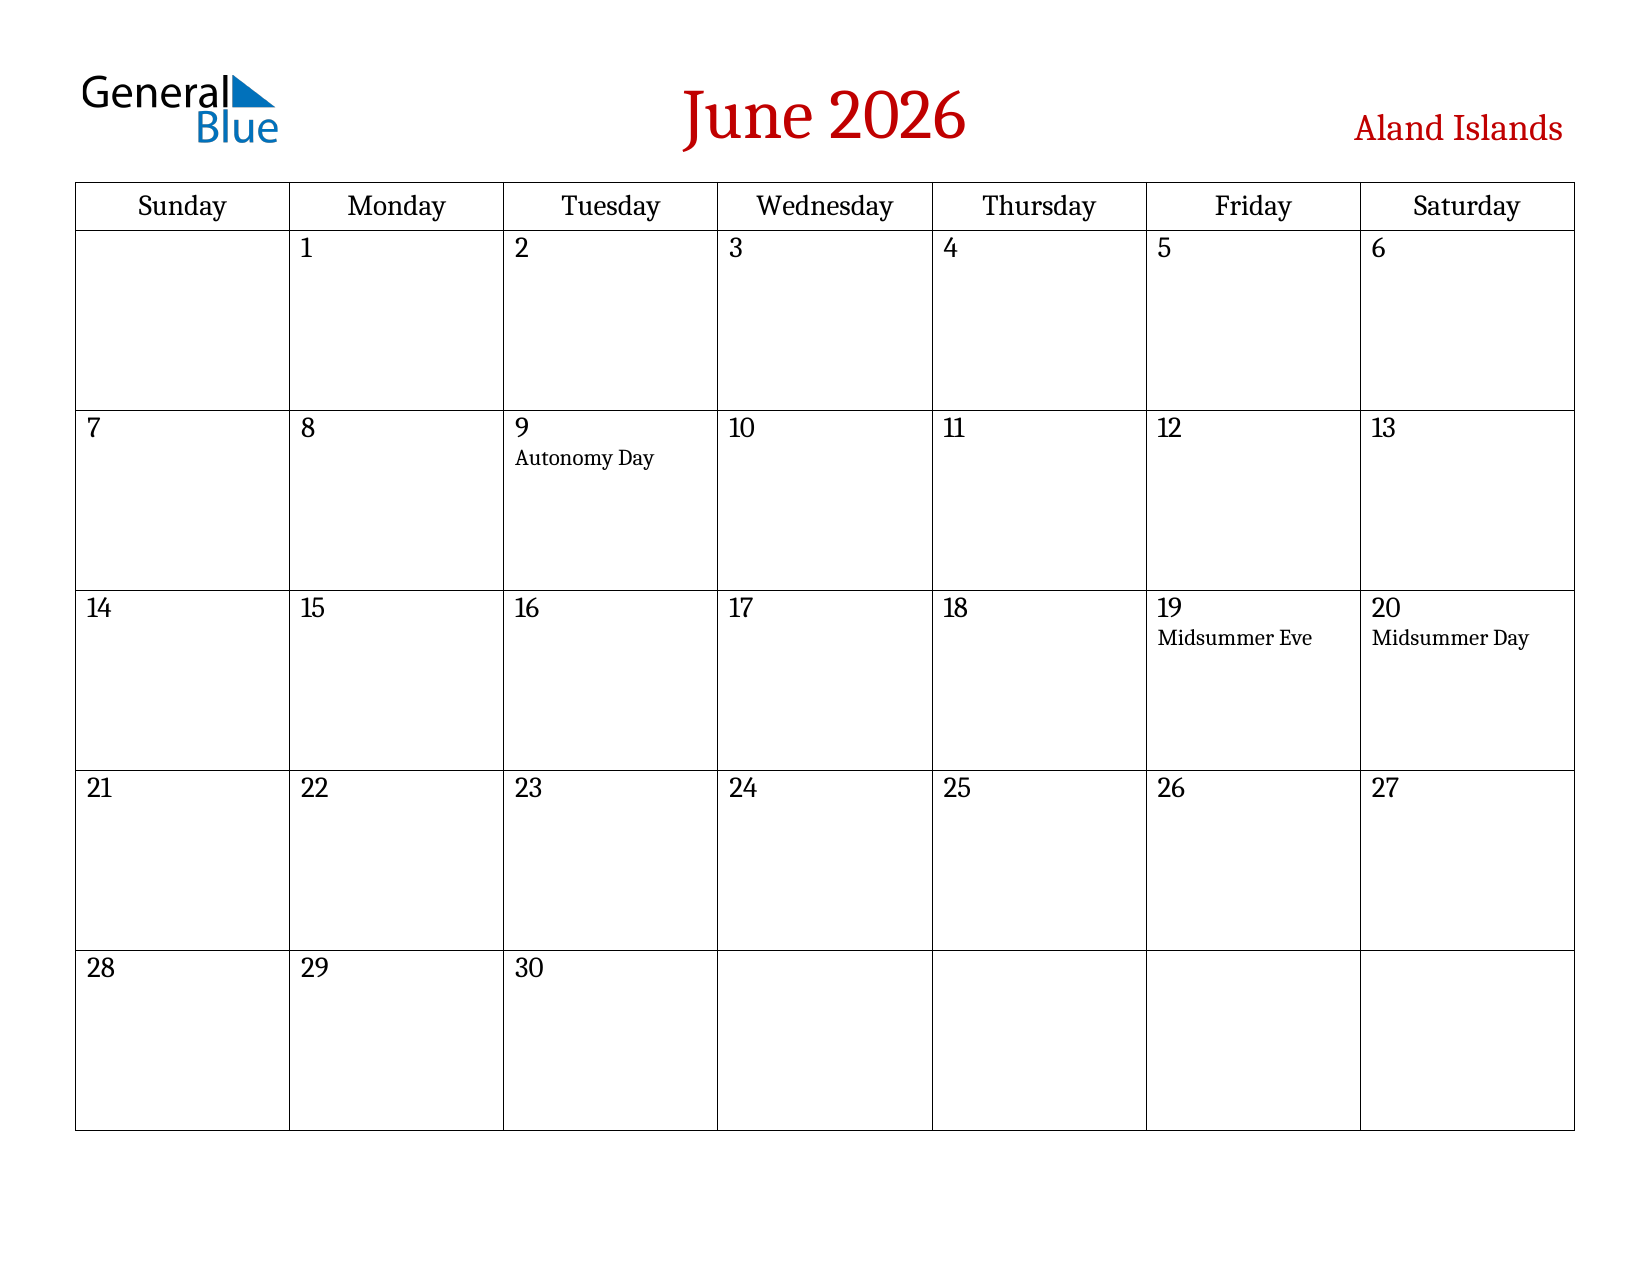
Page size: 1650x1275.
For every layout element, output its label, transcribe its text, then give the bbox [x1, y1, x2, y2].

table_header [76, 75, 503, 182]
table_cell Friday [1147, 183, 1360, 230]
table_cell 6 [1361, 231, 1574, 264]
table_cell [718, 625, 932, 770]
table_cell 8 [290, 411, 503, 444]
table_cell Monday [290, 183, 503, 230]
table_cell [933, 445, 1146, 590]
table_cell 12 [1147, 411, 1360, 444]
table_cell [1361, 985, 1574, 1130]
table_cell [718, 265, 932, 410]
table_cell 28 [76, 951, 289, 985]
table_cell 27 [1361, 771, 1574, 805]
table_cell 9 [504, 411, 717, 444]
table_cell 1 [290, 231, 503, 264]
table_cell Midsummer Eve [1147, 625, 1360, 770]
table_cell Thursday [933, 183, 1146, 230]
table_cell [76, 265, 289, 410]
table_cell [290, 265, 503, 410]
table_cell 14 [76, 591, 289, 625]
table_cell Wednesday [718, 183, 932, 230]
table_cell [1361, 445, 1574, 590]
table_cell [290, 625, 503, 770]
table_cell 4 [933, 231, 1146, 264]
table_cell 16 [504, 591, 717, 625]
table_cell 3 [718, 231, 932, 264]
table_cell 2 [504, 231, 717, 264]
table_cell Saturday [1361, 183, 1574, 230]
table_cell [1147, 805, 1360, 950]
table_cell [933, 951, 1146, 985]
table_cell [933, 985, 1146, 1130]
table_cell [1147, 445, 1360, 590]
table_cell 24 [718, 771, 932, 805]
table_cell [76, 625, 289, 770]
table_cell Autonomy Day [504, 445, 717, 590]
table_cell [504, 805, 717, 950]
table_cell 10 [718, 411, 932, 444]
table_cell [290, 445, 503, 590]
picture [82, 75, 278, 143]
table_cell [504, 625, 717, 770]
table_cell [76, 445, 289, 590]
table_cell [718, 951, 932, 985]
table_cell [718, 445, 932, 590]
table_cell 13 [1361, 411, 1574, 444]
table_cell 25 [933, 771, 1146, 805]
table_cell [1361, 951, 1574, 985]
table_cell 26 [1147, 771, 1360, 805]
table_cell 29 [290, 951, 503, 985]
table_cell 23 [504, 771, 717, 805]
table_cell Midsummer Day [1361, 625, 1574, 770]
table_cell 19 [1147, 591, 1360, 625]
table_cell [1361, 805, 1574, 950]
table_cell 11 [933, 411, 1146, 444]
table_cell 20 [1361, 591, 1574, 625]
table_header June 2026 [504, 75, 1146, 182]
table_cell [290, 985, 503, 1130]
table_header Aland Islands [1146, 75, 1574, 182]
table_cell 30 [504, 951, 717, 985]
table_cell [933, 265, 1146, 410]
table_cell [76, 231, 289, 264]
table_cell [76, 985, 289, 1130]
table_cell [76, 805, 289, 950]
table_cell [933, 805, 1146, 950]
table_cell [1147, 951, 1360, 985]
table_cell [1361, 265, 1574, 410]
table_cell [718, 805, 932, 950]
table_cell 7 [76, 411, 289, 444]
table_cell Sunday [76, 183, 289, 230]
table_cell [290, 805, 503, 950]
table_cell 22 [290, 771, 503, 805]
table_cell 18 [933, 591, 1146, 625]
table_cell 21 [76, 771, 289, 805]
table_cell 17 [718, 591, 932, 625]
table_cell [718, 985, 932, 1130]
table_cell [1147, 985, 1360, 1130]
table_cell 15 [290, 591, 503, 625]
table_cell [504, 985, 717, 1130]
table_cell [933, 625, 1146, 770]
table_cell [504, 265, 717, 410]
table_cell 5 [1147, 231, 1360, 264]
table_cell Tuesday [504, 183, 717, 230]
table_cell [1147, 265, 1360, 410]
